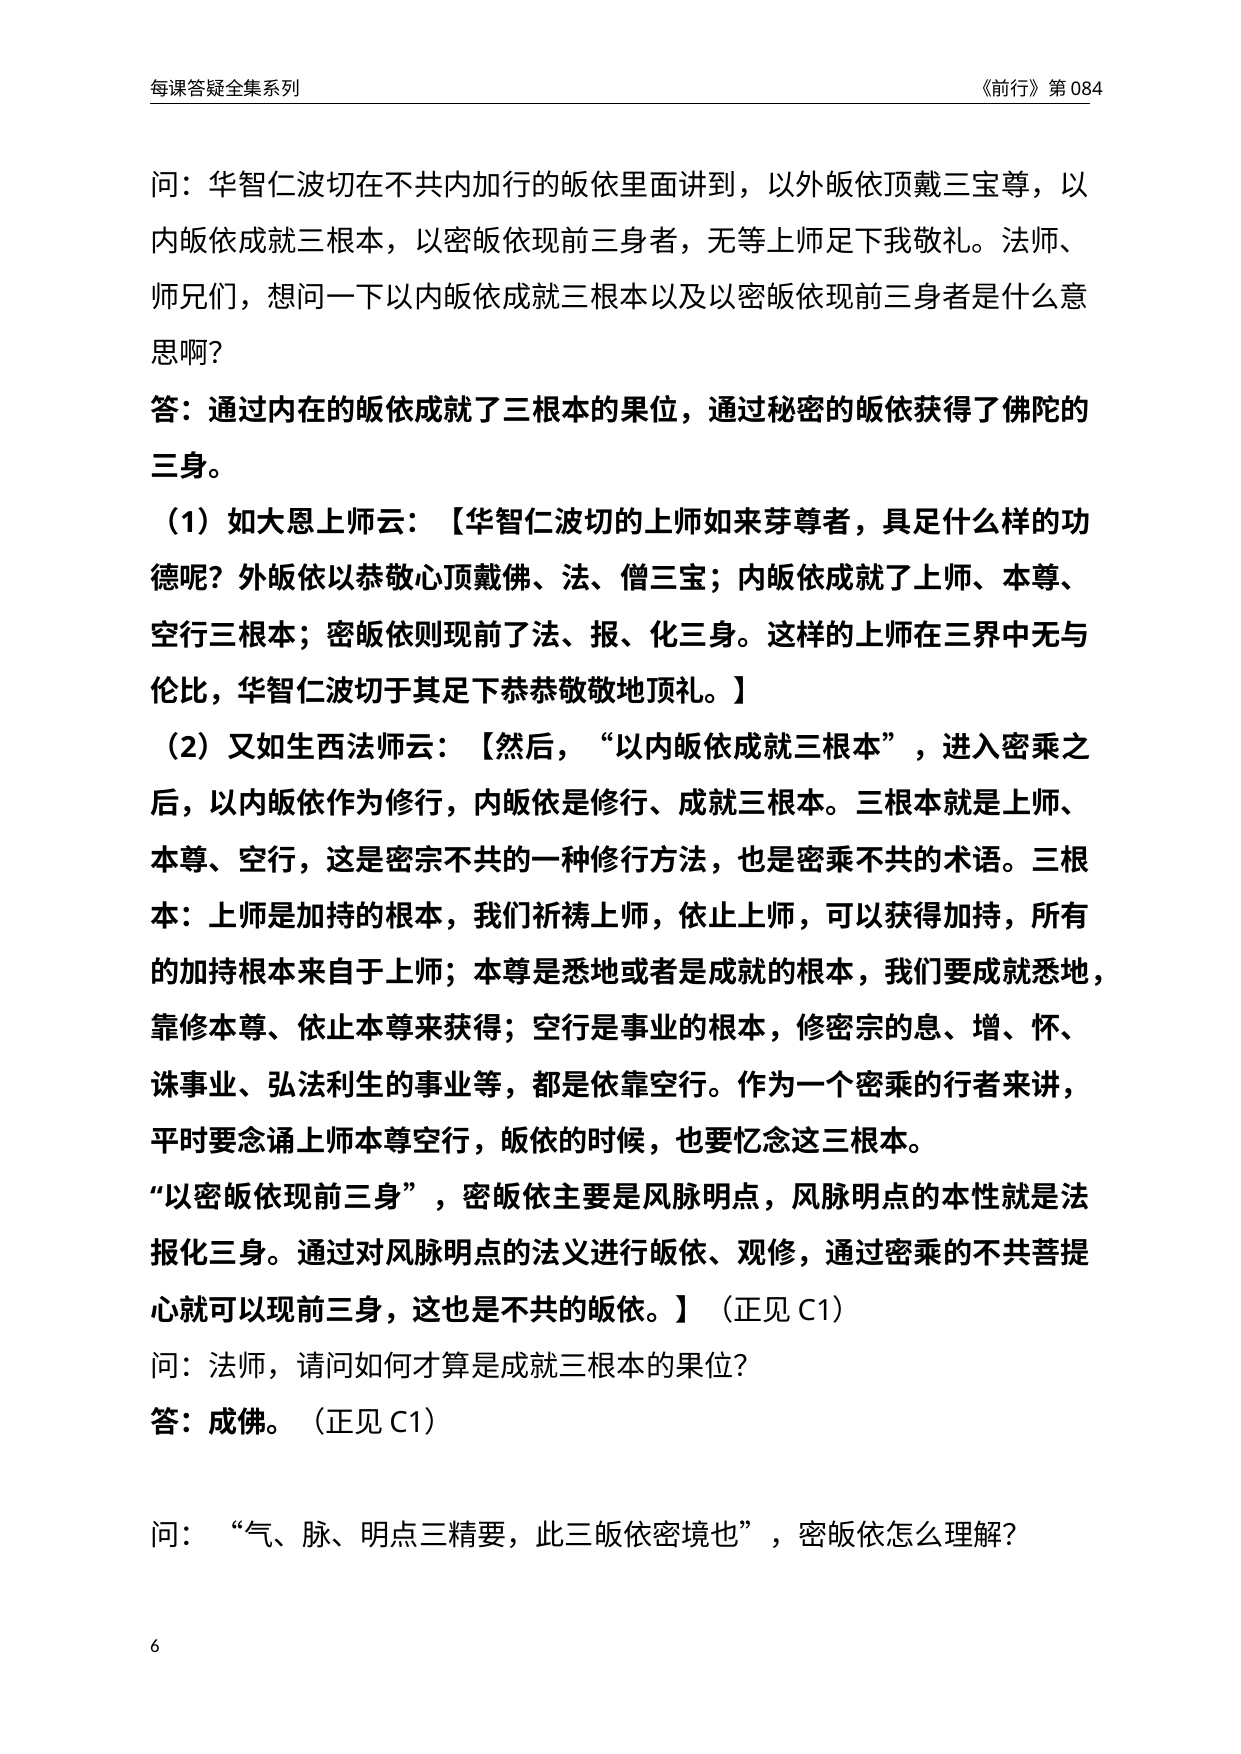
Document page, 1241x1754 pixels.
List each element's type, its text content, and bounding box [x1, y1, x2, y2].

text 问：法师，请问如何才算是成就三根本的果位？ [150, 1331, 1090, 1387]
text 问： “气、脉、明点三精要，此三皈依密境也”，密皈依怎么理解？ [150, 1500, 1090, 1556]
text “以密皈依现前三身”，密皈依主要是风脉明点，风脉明点的本性就是法报化三身。通过对风脉明点的法义进行皈依、观修，通过密乘的不共菩提心就可以现前三身，这也是不共的皈依。】（正见C1） [150, 1162, 1090, 1331]
text 问：华智仁波切在不共内加行的皈依里面讲到，以外皈依顶戴三宝尊，以内皈依成就三根本，以密皈依现前三身者，无等上师足下我敬礼。法师、师兄们，想问一下以内皈依成就三根本以及以密皈依现前三身者是什么意思啊？ [150, 150, 1090, 375]
text 答：通过内在的皈依成就了三根本的果位，通过秘密的皈依获得了佛陀的三身。 [150, 375, 1090, 487]
text （1）如大恩上师云：【华智仁波切的上师如来芽尊者，具足什么样的功德呢？外皈依以恭敬心顶戴佛、法、僧三宝；内皈依成就了上师、本尊、空行三根本；密皈依则现前了法、报、化三身。这样的上师在三界中无与伦比，华智仁波切于其足下恭恭敬敬地顶礼。】 [150, 487, 1090, 712]
text （2）又如生西法师云：【然后，“以内皈依成就三根本”，进入密乘之后，以内皈依作为修行，内皈依是修行、成就三根本。三根本就是上师、本尊、空行，这是密宗不共的一种修行方法，也是密乘不共的术语。三根本：上师是加持的根本，我们祈祷上师，依止上师，可以获得加持，所有的加持根本来自于上师；本尊是悉地或者是成就的根本，我们要成就悉地，靠修本尊、依止本尊来获得；空行是事业的根本，修密宗的息、增、怀、诛事业、弘法利生的事业等，都是依靠空行。作为一个密乘的行者来讲，平时要念诵上师本尊空行，皈依的时候，也要忆念这三根本。 [150, 712, 1090, 1162]
text 答：成佛。（正见C1） [150, 1387, 1090, 1444]
